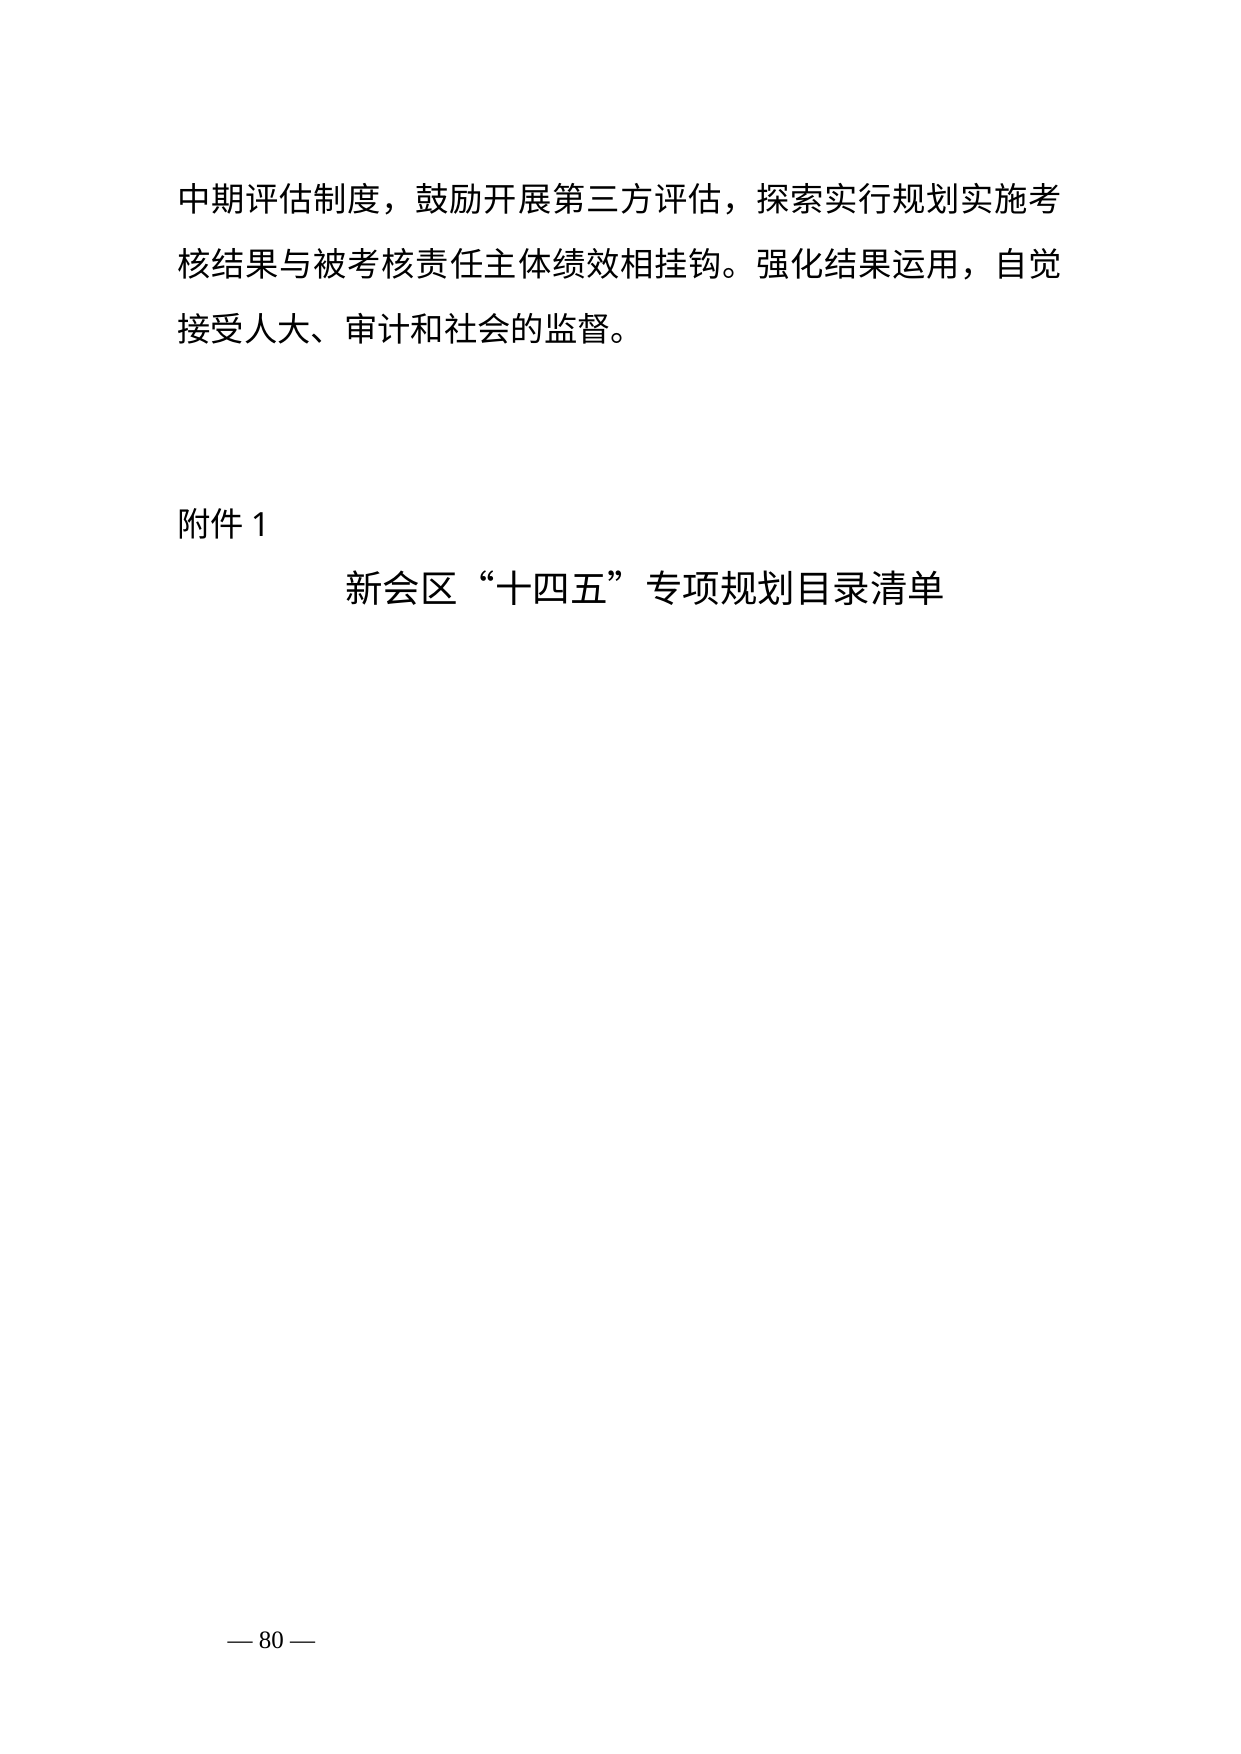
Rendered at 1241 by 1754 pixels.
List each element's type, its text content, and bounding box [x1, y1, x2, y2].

text 新会区“十四五”专项规划目录清单 [169, 554, 1071, 621]
text 附件1 [177, 489, 1063, 554]
